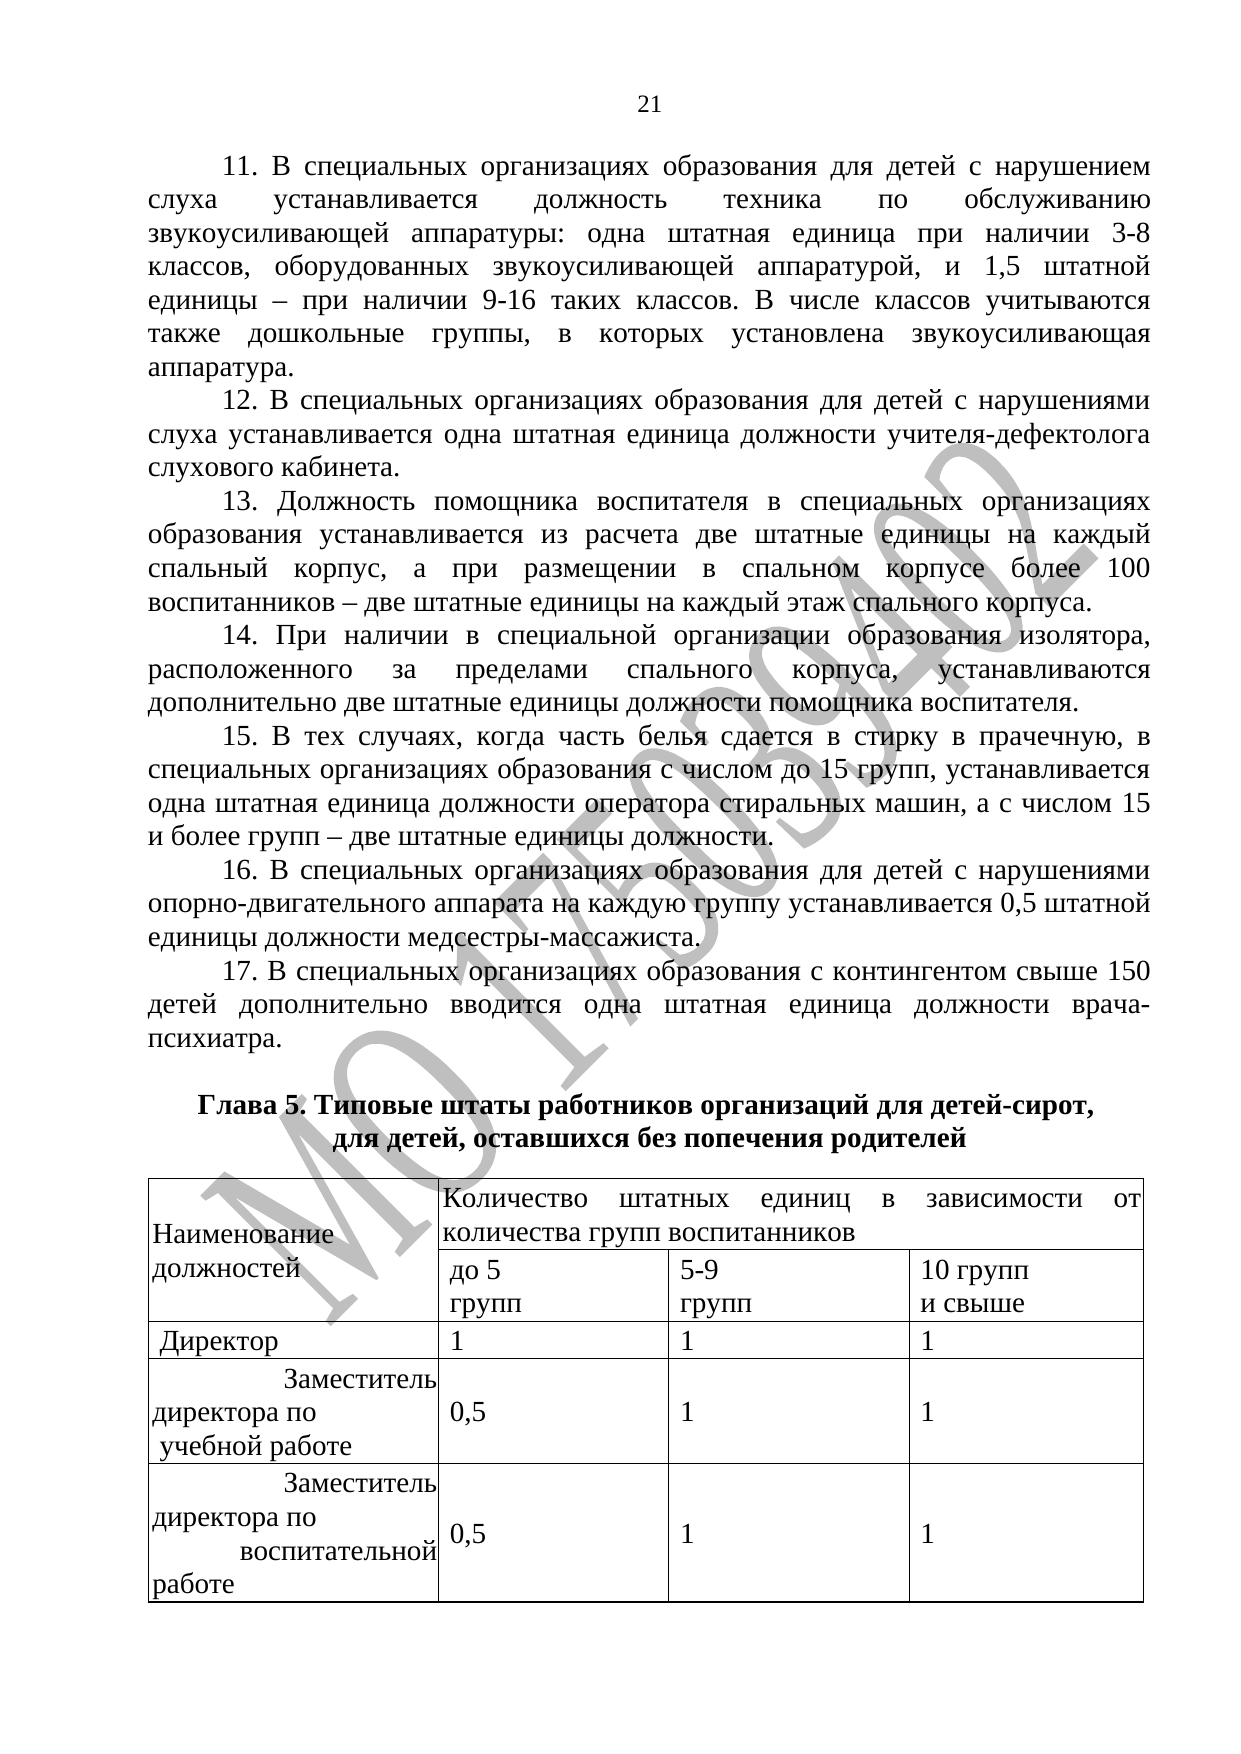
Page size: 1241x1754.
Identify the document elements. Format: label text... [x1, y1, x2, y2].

text 15. В тех случаях, когда часть белья сдается в стирку в прачечную, в специальных организациях образования с числом до 15 групп, устанавливается одна штатная единица должности оператора стиральных машин, а с числом 15 и более групп – две штатные единицы должности. [148, 718, 1152, 852]
table_cell Заместитель директора по учебной работе [149, 1359, 438, 1463]
table_cell 10 групп и свыше [910, 1250, 1143, 1321]
table_cell до 5 групп [439, 1250, 668, 1321]
table_cell 1 [669, 1359, 909, 1463]
table_cell 0,5 [439, 1359, 668, 1463]
table_cell Директор [149, 1322, 438, 1358]
text 17. В специальных организациях образования с контингентом свыше 150 детей дополнительно вводится одна штатная единица должности врача-психиатра. [148, 953, 1152, 1053]
text Глава 5. Типовые штаты работников организаций для детей-сирот, для детей, оставшихся без попечения родителей [148, 1087, 1152, 1178]
table_cell 0,5 [439, 1464, 668, 1601]
text 13. Должность помощника воспитателя в специальных организациях образования устанавливается из расчета две штатные единицы на каждый спальный корпус, а при размещении в спальном корпусе более 100 воспитанников – две штатные единицы на каждый этаж спального корпуса. [148, 483, 1152, 617]
text 11. В специальных организациях образования для детей с нарушением слуха устанавливается должность техника по обслуживанию звукоусиливающей аппаратуры: одна штатная единица при наличии 3-8 классов, оборудованных звукоусиливающей аппаратурой, и 1,5 штатной единицы – при наличии 9-16 таких классов. В числе классов учитываются также дошкольные группы, в которых установлена звукоусиливающая аппаратура. [148, 148, 1152, 382]
table_cell 1 [910, 1359, 1143, 1463]
text 12. В специальных организациях образования для детей с нарушениями слуха устанавливается одна штатная единица должности учителя-дефектолога слухового кабинета. [148, 382, 1152, 483]
table_header Наименование должностей [149, 1179, 438, 1321]
table_cell Заместитель директора по воспитательной работе [149, 1464, 438, 1601]
table_cell 1 [669, 1464, 909, 1601]
text 16. В специальных организациях образования для детей с нарушениями опорно-двигательного аппарата на каждую группу устанавливается 0,5 штатной единицы должности медсестры-массажиста. [148, 852, 1152, 953]
table_cell 1 [439, 1322, 668, 1358]
table_cell 1 [910, 1464, 1143, 1601]
text 14. При наличии в специальной организации образования изолятора, расположенного за пределами спального корпуса, устанавливаются дополнительно две штатные единицы должности помощника воспитателя. [148, 617, 1152, 718]
table_cell 5-9 групп [669, 1250, 909, 1321]
table_cell 1 [669, 1322, 909, 1358]
table_header Количество штатных единиц в зависимости от количества групп воспитанников [439, 1179, 1143, 1249]
table_cell 1 [910, 1322, 1143, 1358]
